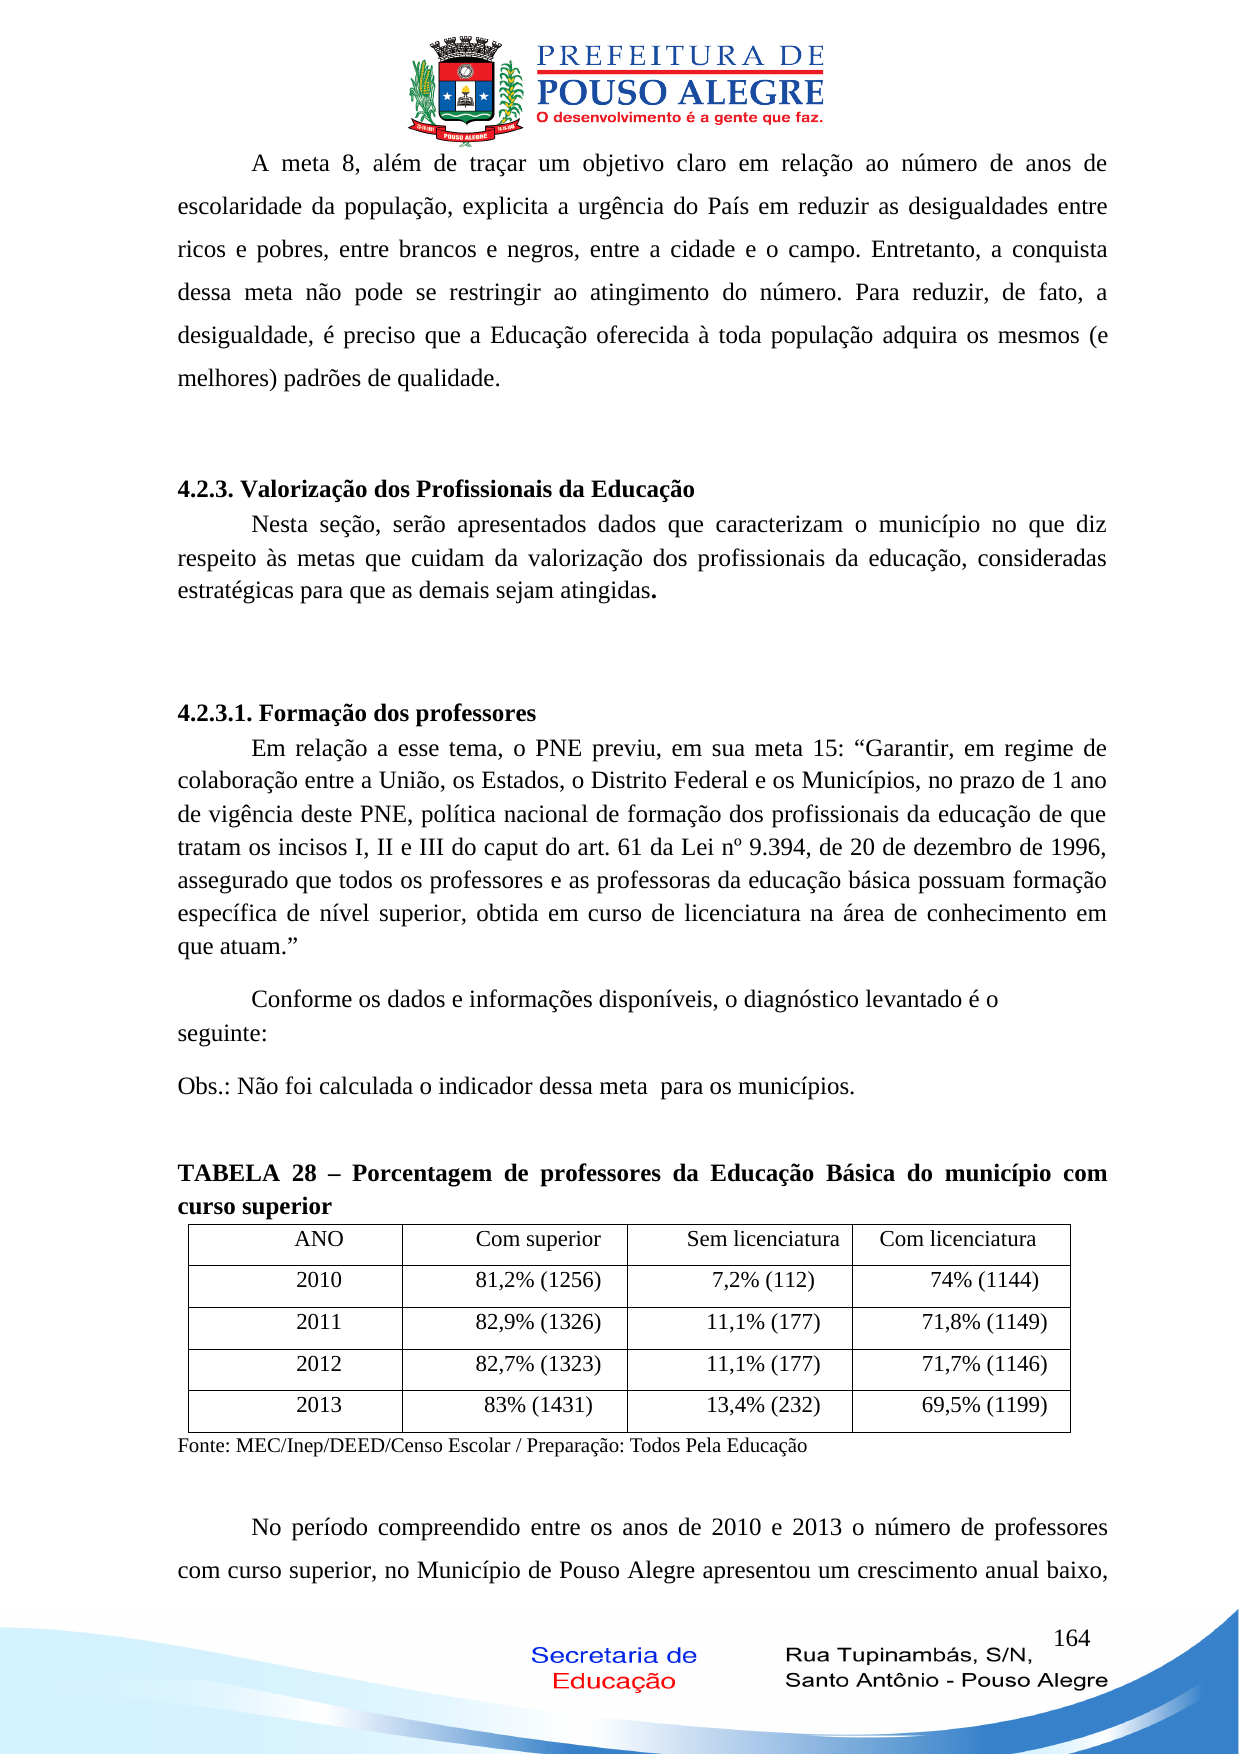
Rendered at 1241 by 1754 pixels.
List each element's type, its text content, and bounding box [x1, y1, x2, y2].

text Fonte: MEC/Inep/DEED/Censo Escolar / Preparação: Todos Pela Educação [177, 1433, 1109, 1457]
subtitle 4.2.3. Valorização dos Profissionais da Educação [177, 474, 1063, 503]
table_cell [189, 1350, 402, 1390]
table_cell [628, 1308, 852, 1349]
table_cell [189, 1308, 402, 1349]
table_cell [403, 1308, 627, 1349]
picture [402, 35, 824, 148]
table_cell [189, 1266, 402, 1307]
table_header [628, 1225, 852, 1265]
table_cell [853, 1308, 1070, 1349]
text Obs.: Não foi calculada o indicador dessa meta para os municípios. [177, 1071, 1109, 1100]
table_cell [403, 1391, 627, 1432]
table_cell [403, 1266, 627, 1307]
text TABELA 28 – Porcentagem de professores da Educação Básica do município com curso superior [177, 1158, 1109, 1219]
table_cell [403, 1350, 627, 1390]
picture [0, 1608, 1239, 1754]
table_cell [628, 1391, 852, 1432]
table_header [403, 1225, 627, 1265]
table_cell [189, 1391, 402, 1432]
text Conforme os dados e informações disponíveis, o diagnóstico levantado é o seguinte: [177, 984, 1063, 1046]
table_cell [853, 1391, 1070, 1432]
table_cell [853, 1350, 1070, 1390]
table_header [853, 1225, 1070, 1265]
text A meta 8, além de traçar um objetivo claro em relação ao número de anos de escolaridade da população, explicita a urgência do País em reduzir as desigualdades entre ricos e pobres, entre brancos e negros, entre a cidade e o campo. Entretanto, a conquista dessa meta não pode se restringir ao atingimento do número. Para reduzir, de fato, a desigualdade, é preciso que a Educação oferecida à toda população adquira os mesmos (e melhores) padrões de qualidade. [177, 148, 1109, 392]
subtitle 4.2.3.1. Formação dos professores [177, 698, 1063, 726]
text Nesta seção, serão apresentados dados que caracterizam o município no que diz respeito às metas que cuidam da valorização dos profissionais da educação, consideradas estratégicas para que as demais sejam atingidas. [177, 509, 1107, 604]
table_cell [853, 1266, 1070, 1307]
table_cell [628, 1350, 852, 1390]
text Em relação a esse tema, o PNE previu, em sua meta 15: “Garantir, em regime de colaboração entre a União, os Estados, o Distrito Federal e os Municípios, no prazo de 1 ano de vigência deste PNE, política nacional de formação dos profissionais da educação de que tratam os incisos I, II e III do caput do art. 61 da Lei nº 9.394, de 20 de dezembro de 1996, assegurado que todos os professores e as professoras da educação básica possuam formação específica de nível superior, obtida em curso de licenciatura na área de conhecimento em que atuam.” [177, 733, 1107, 959]
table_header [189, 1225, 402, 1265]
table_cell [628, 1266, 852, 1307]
